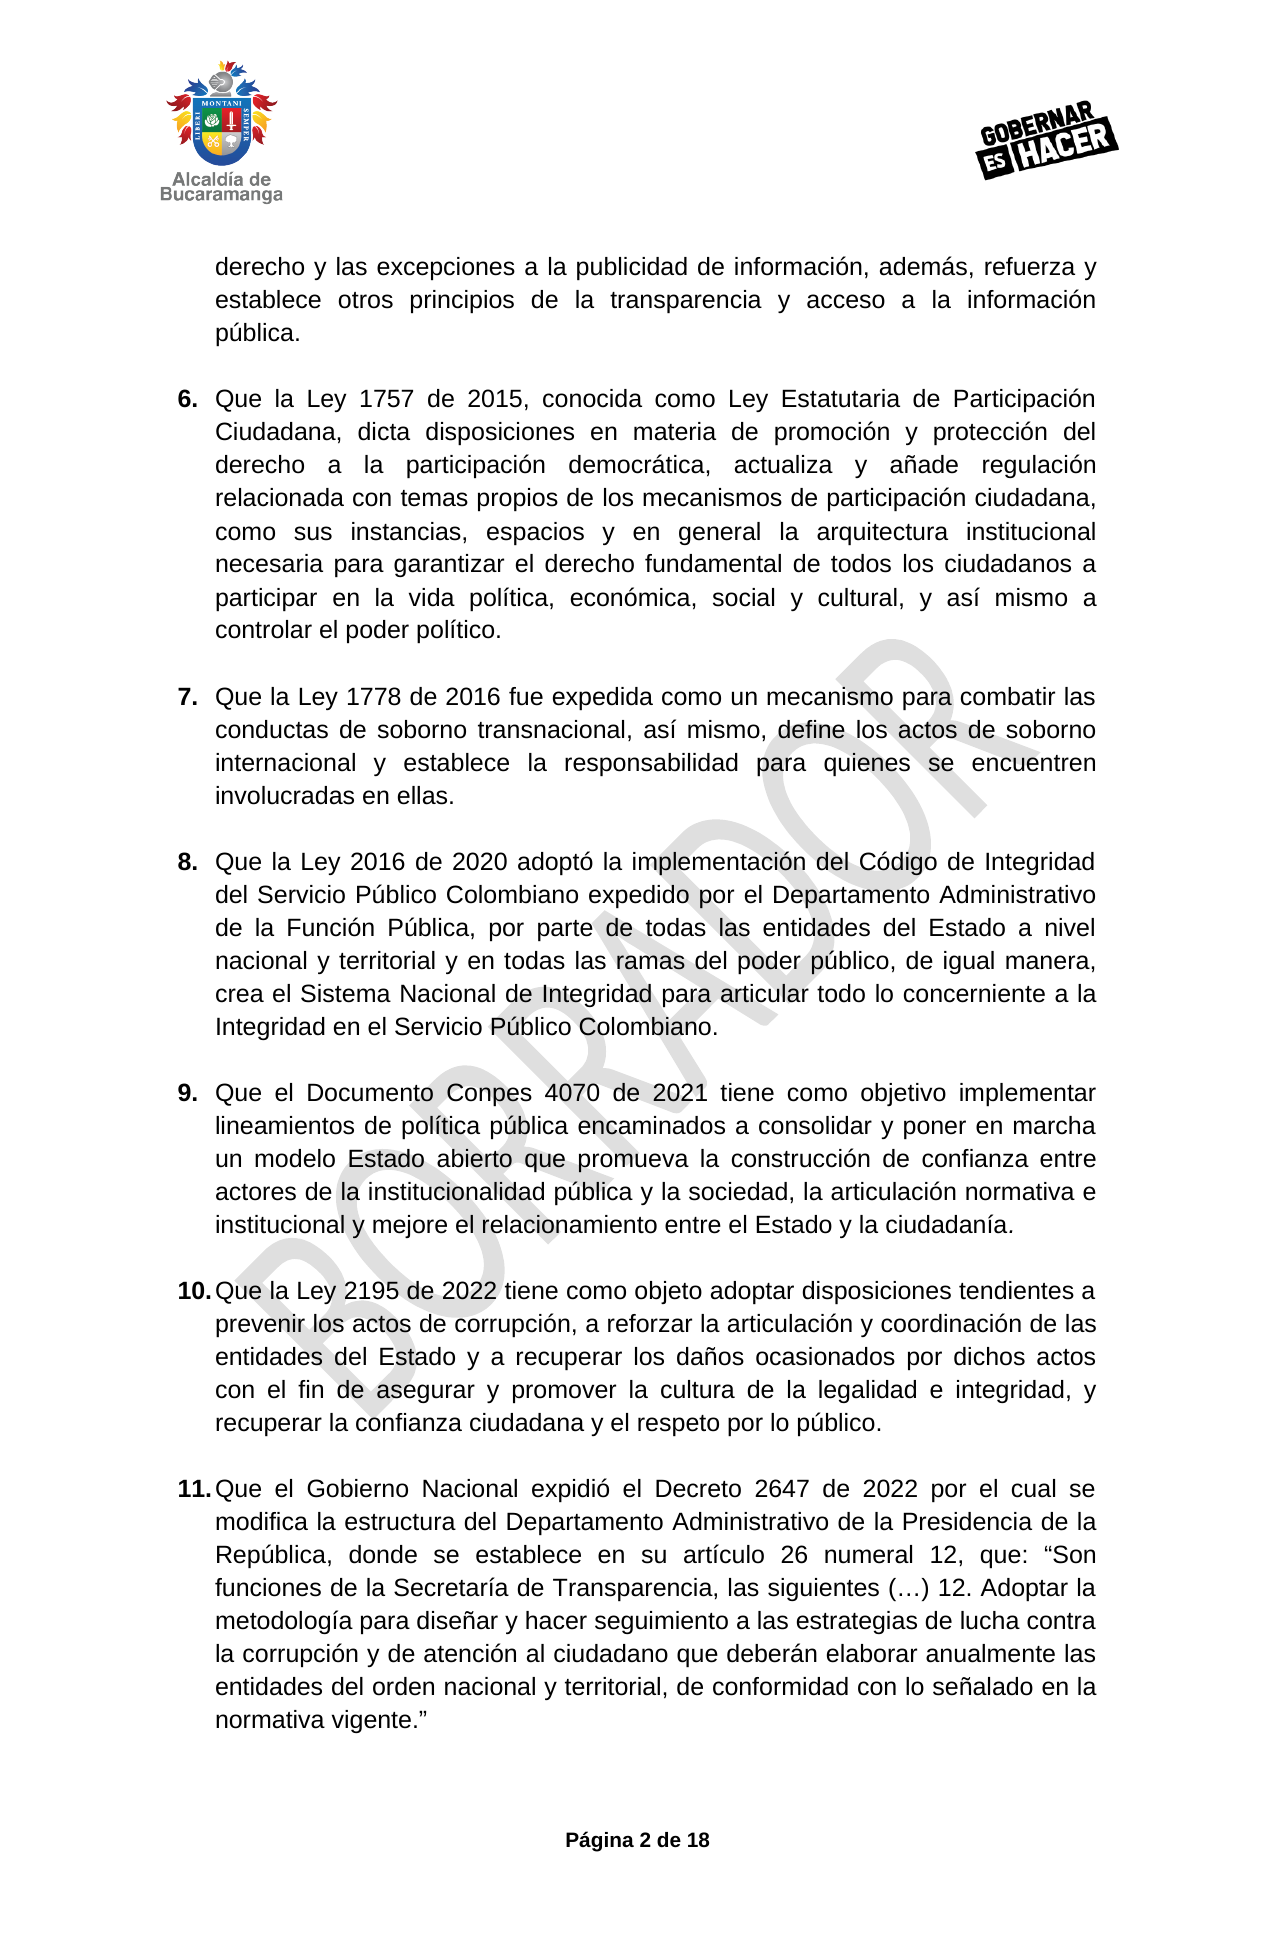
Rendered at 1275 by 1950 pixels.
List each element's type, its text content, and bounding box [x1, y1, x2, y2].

list Que el Documento Conpes 4070 de 2021 tiene como objetivo implementar lineamientos de política pública encaminados a consolidar y poner en marcha un modelo Estado abierto que promueva la construcción de confianza entre actores de la institucionalidad pública y la sociedad, la articulación normativa e institucional y mejore el relacionamiento entre el Estado y la ciudadanía. [177, 1078, 1098, 1239]
list Que la Ley 2195 de 2022 tiene como objeto adoptar disposiciones tendientes a prevenir los actos de corrupción, a reforzar la articulación y coordinación de las entidades del Estado y a recuperar los daños ocasionados por dichos actos con el fin de asegurar y promover la cultura de la legalidad e integridad, y recuperar la confianza ciudadana y el respeto por lo público. [177, 1276, 1098, 1437]
list Que la Ley 1778 de 2016 fue expedida como un mecanismo para combatir las conductas de soborno transnacional, así mismo, define los actos de soborno internacional y establece la responsabilidad para quienes se encuentren involucradas en ellas. [177, 682, 1098, 809]
list Que la Ley 2016 de 2020 adoptó la implementación del Código de Integridad del Servicio Público Colombiano expedido por el Departamento Administrativo de la Función Pública, por parte de todas las entidades del Estado a nivel nacional y territorial y en todas las ramas del poder público, de igual manera, crea el Sistema Nacional de Integridad para articular todo lo concerniente a la Integridad en el Servicio Público Colombiano. [177, 847, 1098, 1041]
list Que la Ley 1757 de 2015, conocida como Ley Estatutaria de Participación Ciudadana, dicta disposiciones en materia de promoción y protección del derecho a la participación democrática, actualiza y añade regulación relacionada con temas propios de los mecanismos de participación ciudadana, como sus instancias, espacios y en general la arquitectura institucional necesaria para garantizar el derecho fundamental de todos los ciudadanos a participar en la vida política, económica, social y cultural, y así mismo a controlar el poder político. [177, 384, 1098, 644]
picture [922, 77, 1169, 203]
picture [145, 45, 294, 215]
list Que el Gobierno Nacional expidió el Decreto 2647 de 2022 por el cual se modifica la estructura del Departamento Administrativo de la Presidencia de la República, donde se establece en su artículo 26 numeral 12, que: “Son funciones de la Secretaría de Transparencia, las siguientes (…) 12. Adoptar la metodología para diseñar y hacer seguimiento a las estrategias de lucha contra la corrupción y de atención al ciudadano que deberán elaborar anualmente las entidades del orden nacional y territorial, de conformidad con lo señalado en la normativa vigente.” [177, 1474, 1098, 1734]
